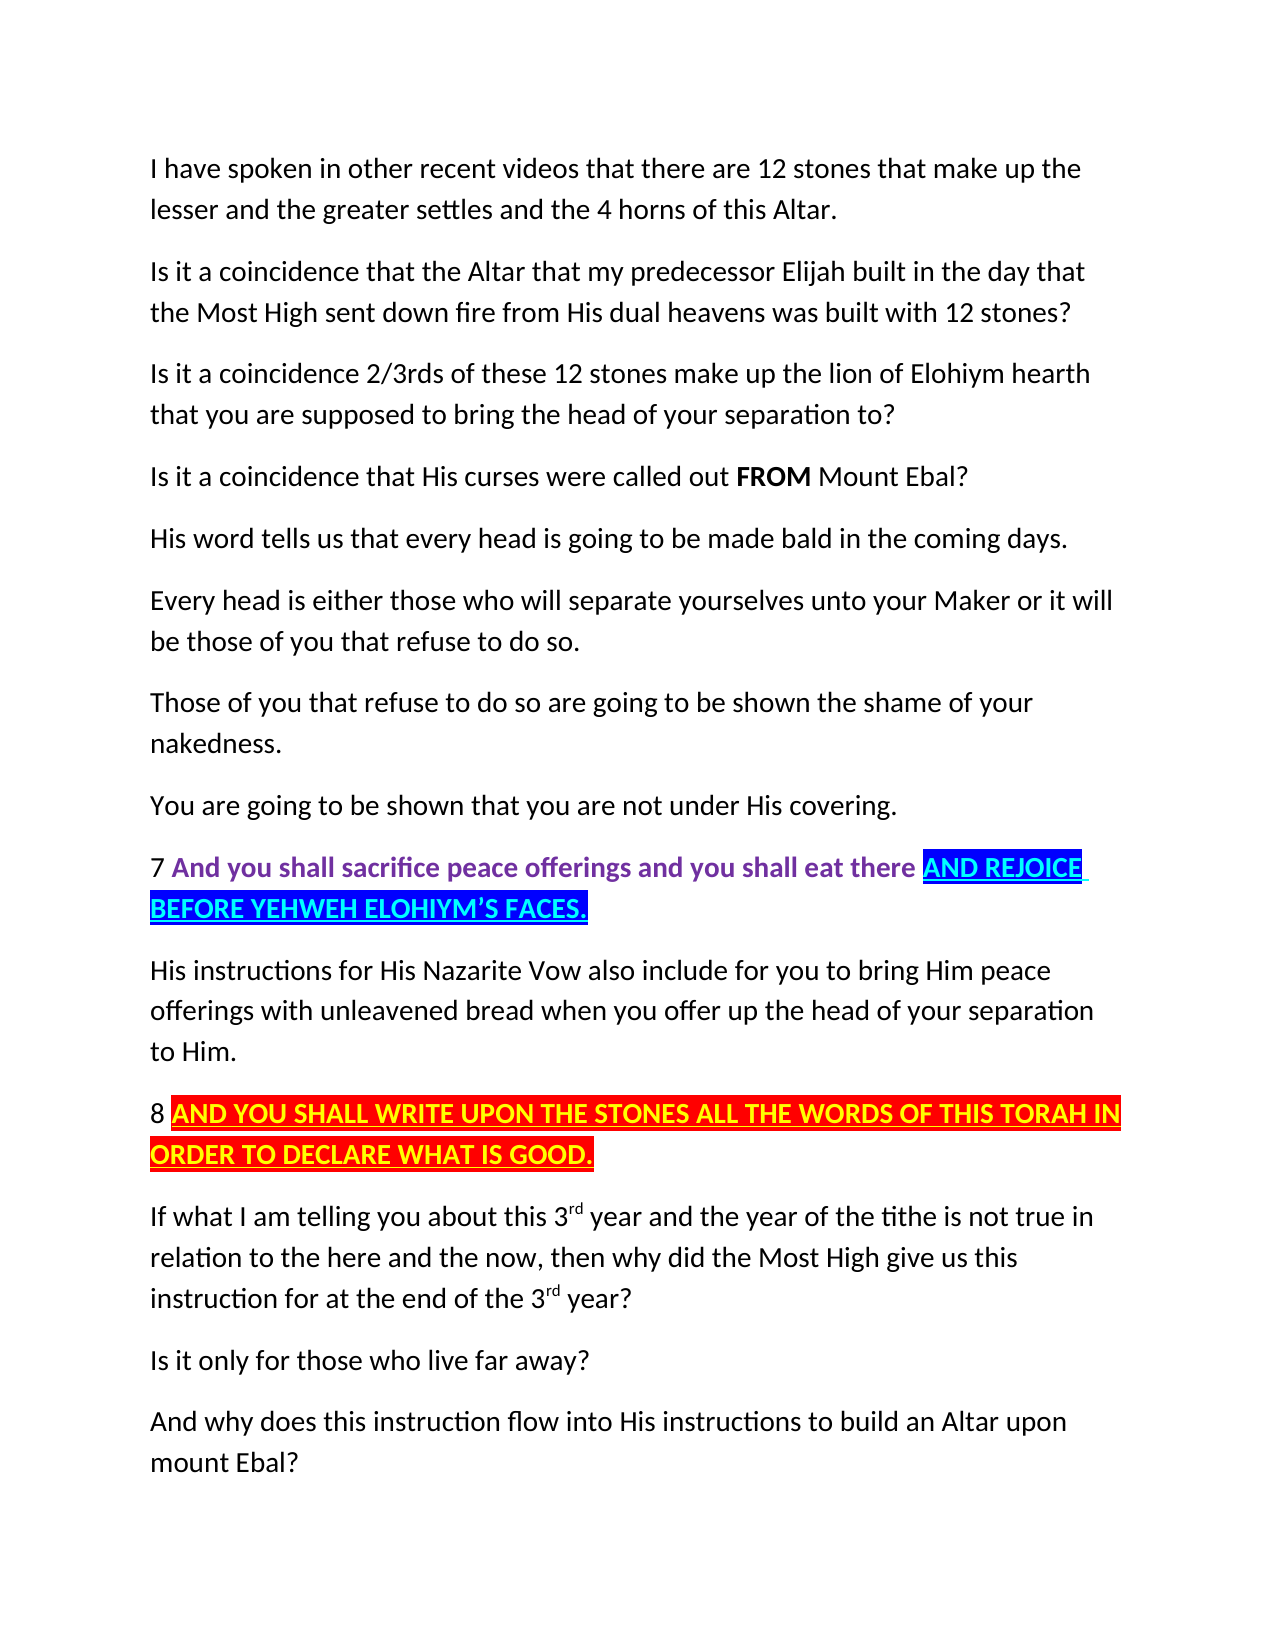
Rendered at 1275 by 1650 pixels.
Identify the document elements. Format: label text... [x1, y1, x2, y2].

text Is it only for those who live far away? [150, 1342, 1125, 1377]
text Those of you that refuse to do so are going to be shown the shame of your nakedness. [150, 684, 1125, 761]
text You are going to be shown that you are not under His covering. [150, 787, 1125, 823]
text If what I am telling you about this 3rd year and the year of the tithe is not true in relation to the here and the now, then why did the Most High give us this instruction for at the end of the 3rd year? [150, 1198, 1125, 1315]
text 8 AND YOU SHALL WRITE UPON THE STONES ALL THE WORDS OF THIS TORAH IN ORDER TO DECLARE WHAT IS GOOD. [150, 1095, 1125, 1172]
text I have spoken in other recent videos that there are 12 stones that make up the lesser and the greater settles and the 4 horns of this Altar. [150, 150, 1125, 227]
text His instructions for His Nazarite Vow also include for you to bring Him peace offerings with unleavened bread when you offer up the head of your separation to Him. [150, 952, 1125, 1069]
text And why does this instruction flow into His instructions to build an Altar upon mount Ebal? [150, 1403, 1125, 1480]
text Is it a coincidence 2/3rds of these 12 stones make up the lion of Elohiym hearth that you are supposed to bring the head of your separation to? [150, 355, 1125, 432]
text 7 And you shall sacrifice peace offerings and you shall eat there AND REJOICE BEFORE YEHWEH ELOHIYM’S FACES. [150, 849, 1125, 925]
text Is it a coincidence that the Altar that my predecessor Elijah built in the day that the Most High sent down fire from His dual heavens was built with 12 stones? [150, 253, 1125, 329]
text Is it a coincidence that His curses were called out FROM Mount Ebal? [150, 458, 1125, 494]
text Every head is either those who will separate yourselves unto your Maker or it will be those of you that refuse to do so. [150, 582, 1125, 658]
text His word tells us that every head is going to be made bald in the coming days. [150, 520, 1125, 556]
